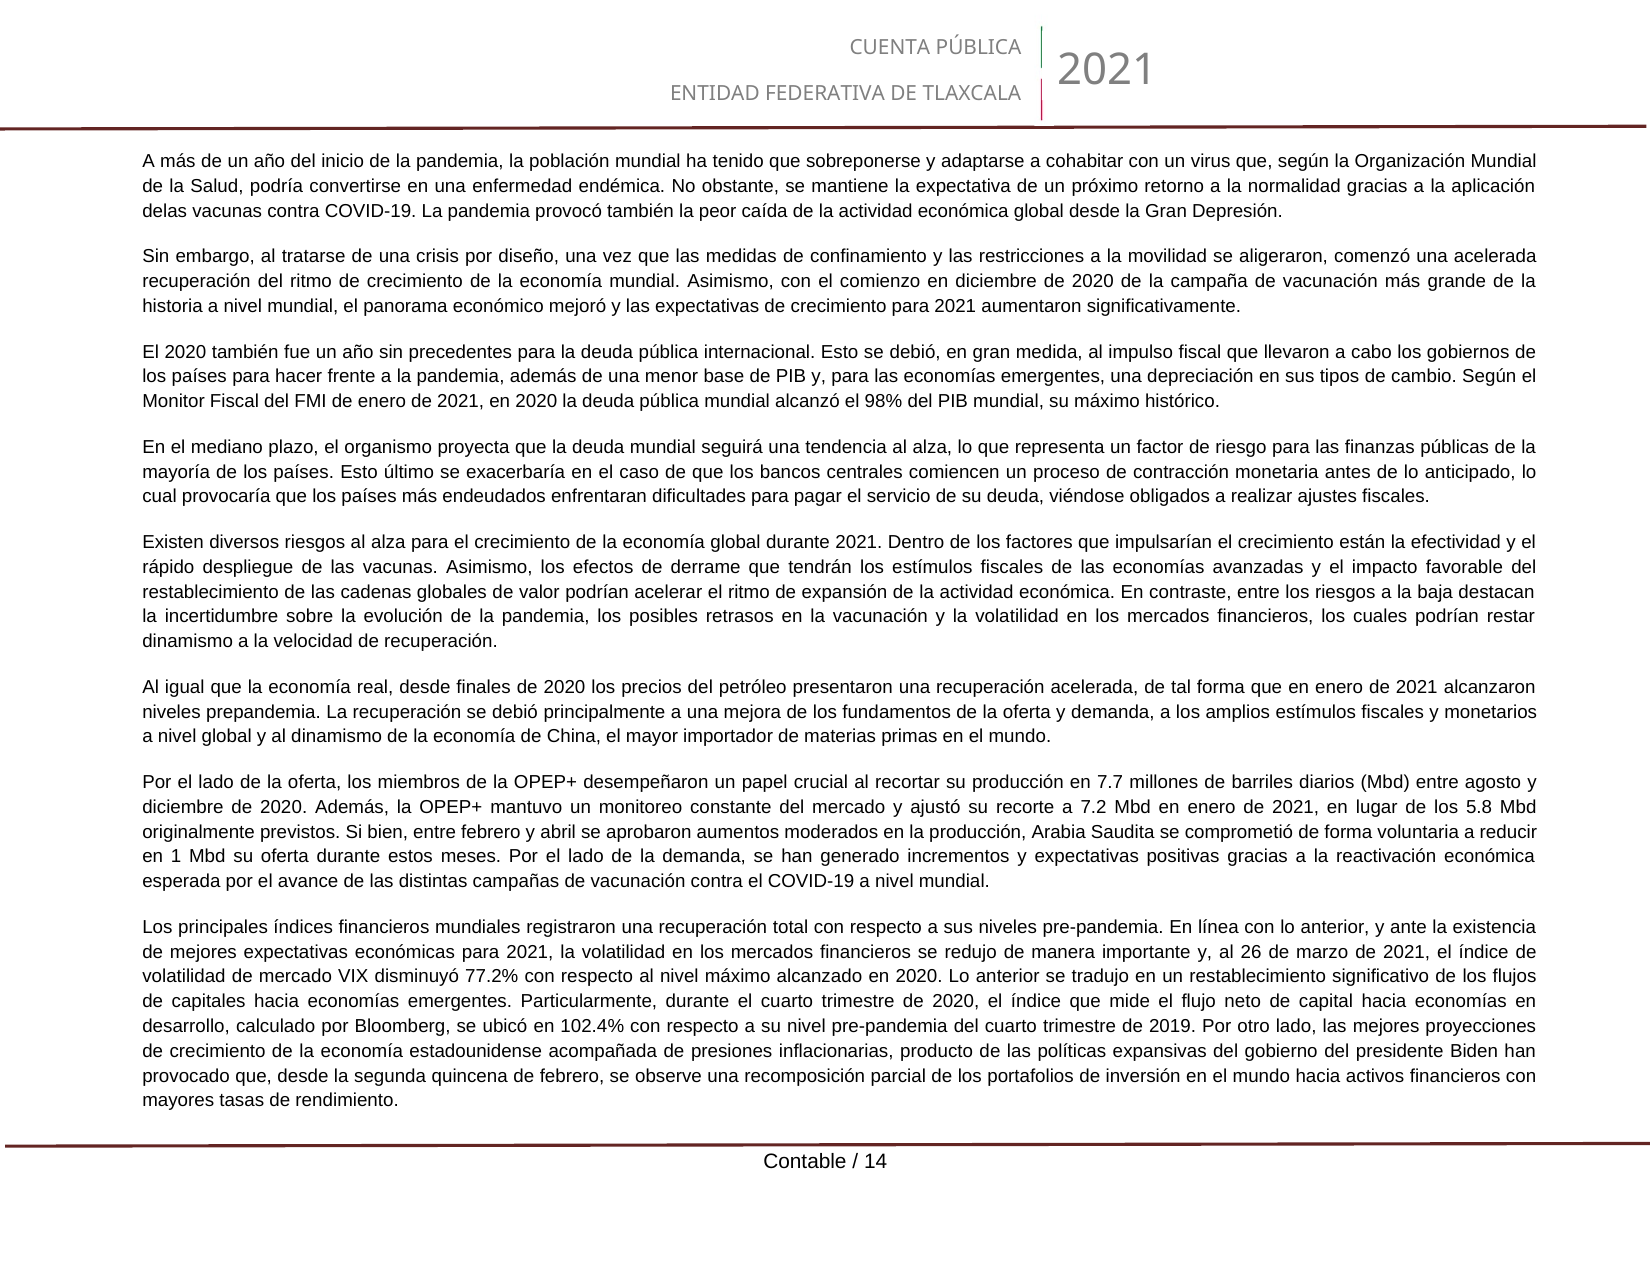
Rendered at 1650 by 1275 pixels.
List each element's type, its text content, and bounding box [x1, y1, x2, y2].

text El 2020 también fue un año sin precedentes para la deuda pública internacional. Esto se debió, en gran medida, al impulso fiscal que llevaron a cabo los gobiernos de los países para hacer frente a la pandemia, además de una menor base de PIB y, para las economías emergentes, una depreciación en sus tipos de cambio. Según el Monitor Fiscal del FMI de enero de 2021, en 2020 la deuda pública mundial alcanzó el 98% del PIB mundial, su máximo histórico. [142, 340, 1537, 412]
text Por el lado de la oferta, los miembros de la OPEP+ desempeñaron un papel crucial al recortar su producción en 7.7 millones de barriles diarios (Mbd) entre agosto y diciembre de 2020. Además, la OPEP+ mantuvo un monitoreo constante del mercado y ajustó su recorte a 7.2 Mbd en enero de 2021, en lugar de los 5.8 Mbd originalmente previstos. Si bien, entre febrero y abril se aprobaron aumentos moderados en la producción, Arabia Saudita se comprometió de forma voluntaria a reducir en 1 Mbd su oferta durante estos meses. Por el lado de la demanda, se han generado incrementos y expectativas positivas gracias a la reactivación económica esperada por el avance de las distintas campañas de vacunación contra el COVID-19 a nivel mundial. [142, 771, 1537, 892]
text Existen diversos riesgos al alza para el crecimiento de la economía global durante 2021. Dentro de los factores que impulsarían el crecimiento están la efectividad y el rápido despliegue de las vacunas. Asimismo, los efectos de derrame que tendrán los estímulos fiscales de las economías avanzadas y el impacto favorable del restablecimiento de las cadenas globales de valor podrían acelerar el ritmo de expansión de la actividad económica. En contraste, entre los riesgos a la baja destacan la incertidumbre sobre la evolución de la pandemia, los posibles retrasos en la vacunación y la volatilidad en los mercados financieros, los cuales podrían restar dinamismo a la velocidad de recuperación. [142, 531, 1537, 652]
text Sin embargo, al tratarse de una crisis por diseño, una vez que las medidas de confinamiento y las restricciones a la movilidad se aligeraron, comenzó una acelerada recuperación del ritmo de crecimiento de la economía mundial. Asimismo, con el comienzo en diciembre de 2020 de la campaña de vacunación más grande de la historia a nivel mundial, el panorama económico mejoró y las expectativas de crecimiento para 2021 aumentaron significativamente. [142, 245, 1537, 316]
picture [1034, 14, 1054, 126]
text En el mediano plazo, el organismo proyecta que la deuda mundial seguirá una tendencia al alza, lo que representa un factor de riesgo para las finanzas públicas de la mayoría de los países. Esto último se exacerbaría en el caso de que los bancos centrales comiencen un proceso de contracción monetaria antes de lo anticipado, lo cual provocaría que los países más endeudados enfrentaran dificultades para pagar el servicio de su deuda, viéndose obligados a realizar ajustes fiscales. [142, 436, 1537, 507]
text Los principales índices financieros mundiales registraron una recuperación total con respecto a sus niveles pre-pandemia. En línea con lo anterior, y ante la existencia de mejores expectativas económicas para 2021, la volatilidad en los mercados financieros se redujo de manera importante y, al 26 de marzo de 2021, el índice de volatilidad de mercado VIX disminuyó 77.2% con respecto al nivel máximo alcanzado en 2020. Lo anterior se tradujo en un restablecimiento significativo de los flujos de capitales hacia economías emergentes. Particularmente, durante el cuarto trimestre de 2020, el índice que mide el flujo neto de capital hacia economías en desarrollo, calculado por Bloomberg, se ubicó en 102.4% con respecto a su nivel pre-pandemia del cuarto trimestre de 2019. Por otro lado, las mejores proyecciones de crecimiento de la economía estadounidense acompañada de presiones inflacionarias, producto de las políticas expansivas del gobierno del presidente Biden han provocado que, desde la segunda quincena de febrero, se observe una recomposición parcial de los portafolios de inversión en el mundo hacia activos financieros con mayores tasas de rendimiento. [142, 916, 1537, 1111]
text A más de un año del inicio de la pandemia, la población mundial ha tenido que sobreponerse y adaptarse a cohabitar con un virus que, según la Organización Mundial de la Salud, podría convertirse en una enfermedad endémica. No obstante, se mantiene la expectativa de un próximo retorno a la normalidad gracias a la aplicación delas vacunas contra COVID-19. La pandemia provocó también la peor caída de la actividad económica global desde la Gran Depresión. [142, 150, 1537, 221]
text Al igual que la economía real, desde finales de 2020 los precios del petróleo presentaron una recuperación acelerada, de tal forma que en enero de 2021 alcanzaron niveles prepandemia. La recuperación se debió principalmente a una mejora de los fundamentos de la oferta y demanda, a los amplios estímulos fiscales y monetarios a nivel global y al dinamismo de la economía de China, el mayor importador de materias primas en el mundo. [142, 676, 1537, 747]
